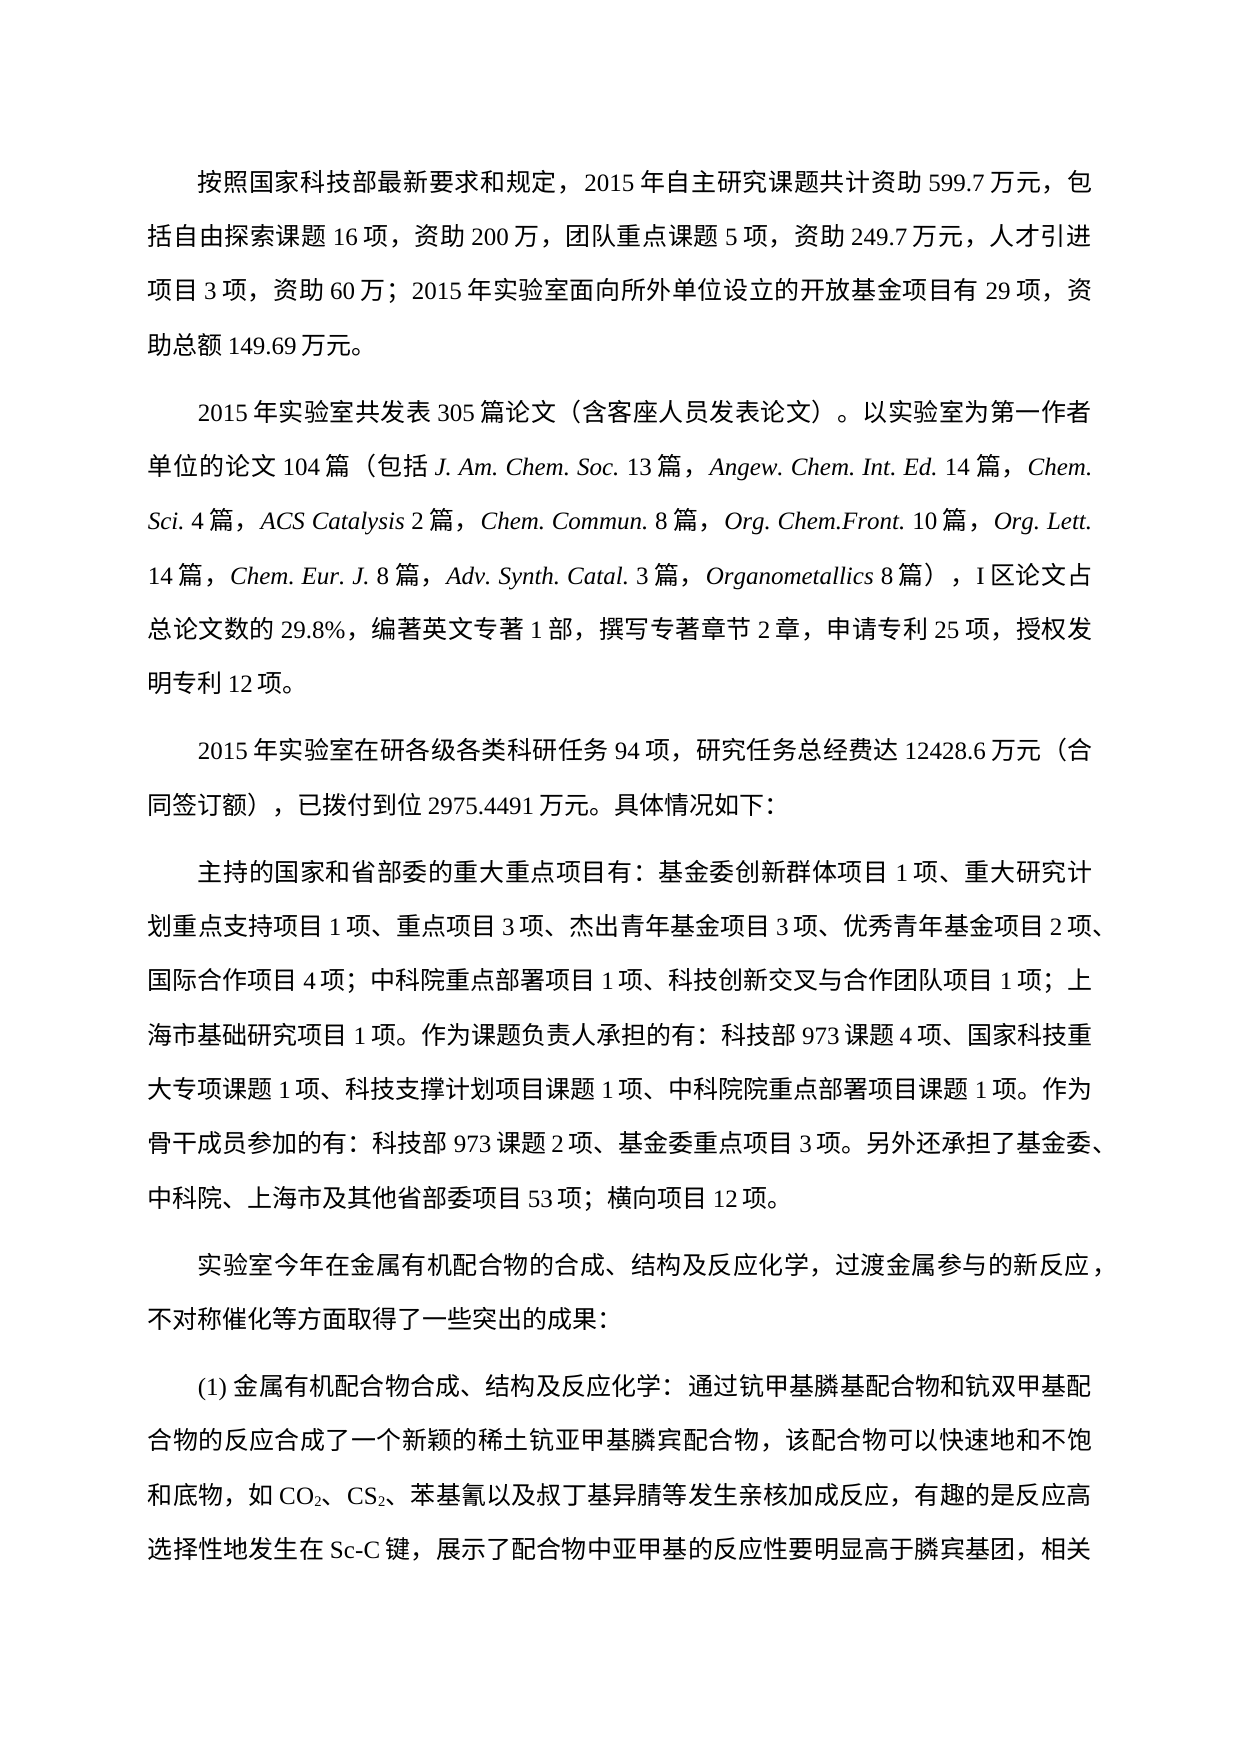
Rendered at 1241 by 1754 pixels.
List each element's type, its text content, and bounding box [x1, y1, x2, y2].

text 2015年实验室共发表305篇论文（含客座人员发表论文）。以实验室为第一作者单位的论文104篇（包括J. Am. Chem. Soc. 13篇，Angew. Chem. Int. Ed. 14篇，Chem. Sci. 4篇，ACS Catalysis 2篇，Chem. Commun. 8篇，Org. Chem.Front. 10篇，Org. Lett. 14篇，Chem. Eur. J. 8篇，Adv. Synth. Catal. 3篇，Organometallics 8篇），І区论文占总论文数的29.8%，编著英文专著1部，撰写专著章节2章，申请专利25项，授权发明专利12项。 [148, 392, 1092, 700]
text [148, 1366, 1092, 1566]
text 2015年实验室在研各级各类科研任务94项，研究任务总经费达12428.6万元（合同签订额），已拨付到位2975.4491万元。具体情况如下： [148, 731, 1092, 821]
text 按照国家科技部最新要求和规定，2015年自主研究课题共计资助599.7万元，包括自由探索课题16项，资助200万，团队重点课题5项，资助249.7万元，人才引进项目3项，资助60万；2015年实验室面向所外单位设立的开放基金项目有29项，资助总额149.69万元。 [148, 162, 1092, 361]
text 主持的国家和省部委的重大重点项目有：基金委创新群体项目1项、重大研究计划重点支持项目1项、重点项目3项、杰出青年基金项目3项、优秀青年基金项目2项、国际合作项目4项；中科院重点部署项目1项、科技创新交叉与合作团队项目1项；上海市基础研究项目1项。作为课题负责人承担的有：科技部973课题4项、国家科技重大专项课题1项、科技支撑计划项目课题1项、中科院院重点部署项目课题1项。作为骨干成员参加的有：科技部973课题2项、基金委重点项目3项。另外还承担了基金委、中科院、上海市及其他省部委项目53项；横向项目12项。 [148, 852, 1092, 1214]
text 实验室今年在金属有机配合物的合成、结构及反应化学，过渡金属参与的新反应，不对称催化等方面取得了一些突出的成果： [148, 1245, 1092, 1336]
